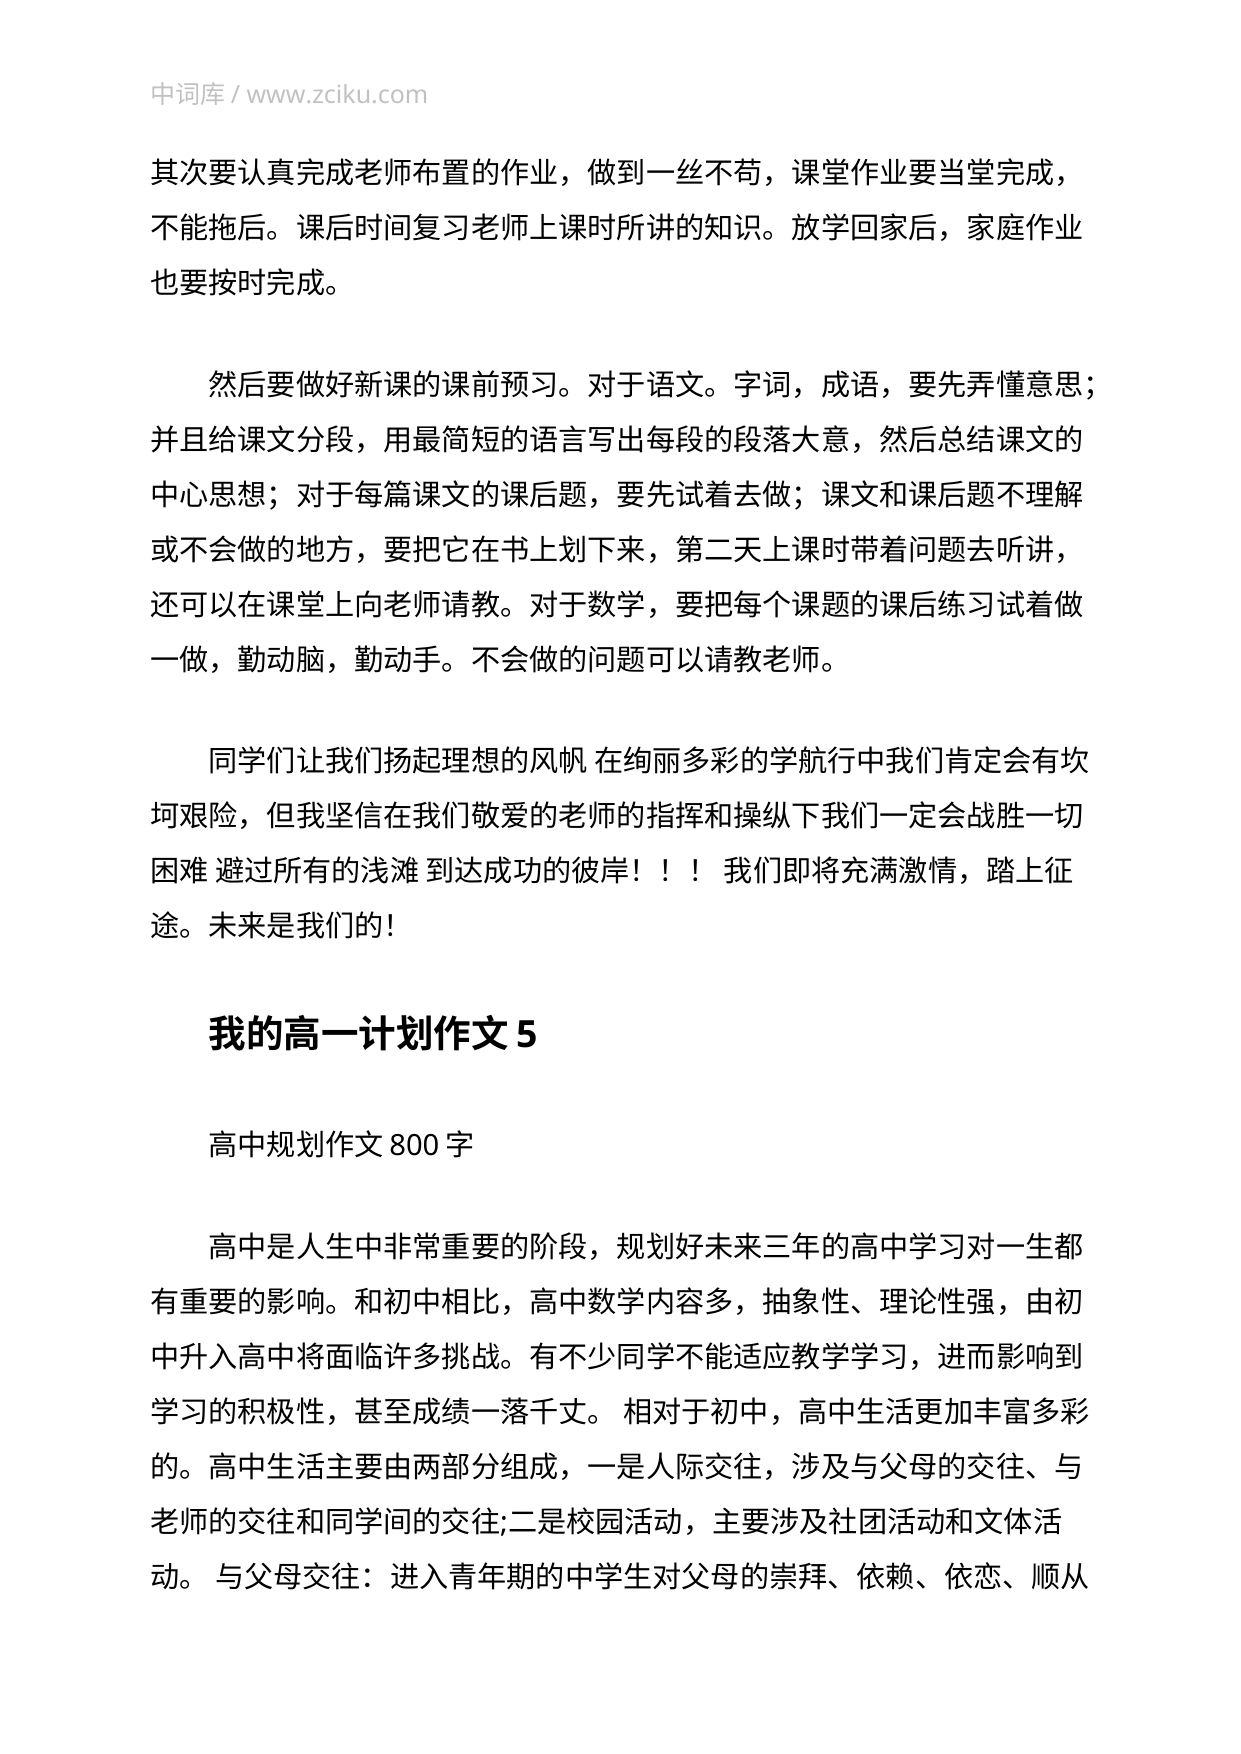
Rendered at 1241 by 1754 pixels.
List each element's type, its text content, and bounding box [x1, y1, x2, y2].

text 我的高一计划作文5 [150, 1004, 1090, 1059]
text 高中规划作文800字 [150, 1122, 1090, 1164]
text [150, 150, 1090, 302]
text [150, 1224, 1090, 1596]
text 然后要做好新课的课前预习。对于语文。字词，成语，要先弄懂意思；并且给课文分段，用最简短的语言写出每段的段落大意，然后总结课文的中心思想；对于每篇课文的课后题，要先试着去做；课文和课后题不理解或不会做的地方，要把它在书上划下来，第二天上课时带着问题去听讲，还可以在课堂上向老师请教。对于数学，要把每个课题的课后练习试着做一做，勤动脑，勤动手。不会做的问题可以请教老师。 [150, 362, 1090, 678]
text 同学们让我们扬起理想的风帆 在绚丽多彩的学航行中我们肯定会有坎坷艰险，但我坚信在我们敬爱的老师的指挥和操纵下我们一定会战胜一切困难 避过所有的浅滩 到达成功的彼岸！！！ 我们即将充满激情，踏上征途。未来是我们的！ [150, 738, 1090, 945]
